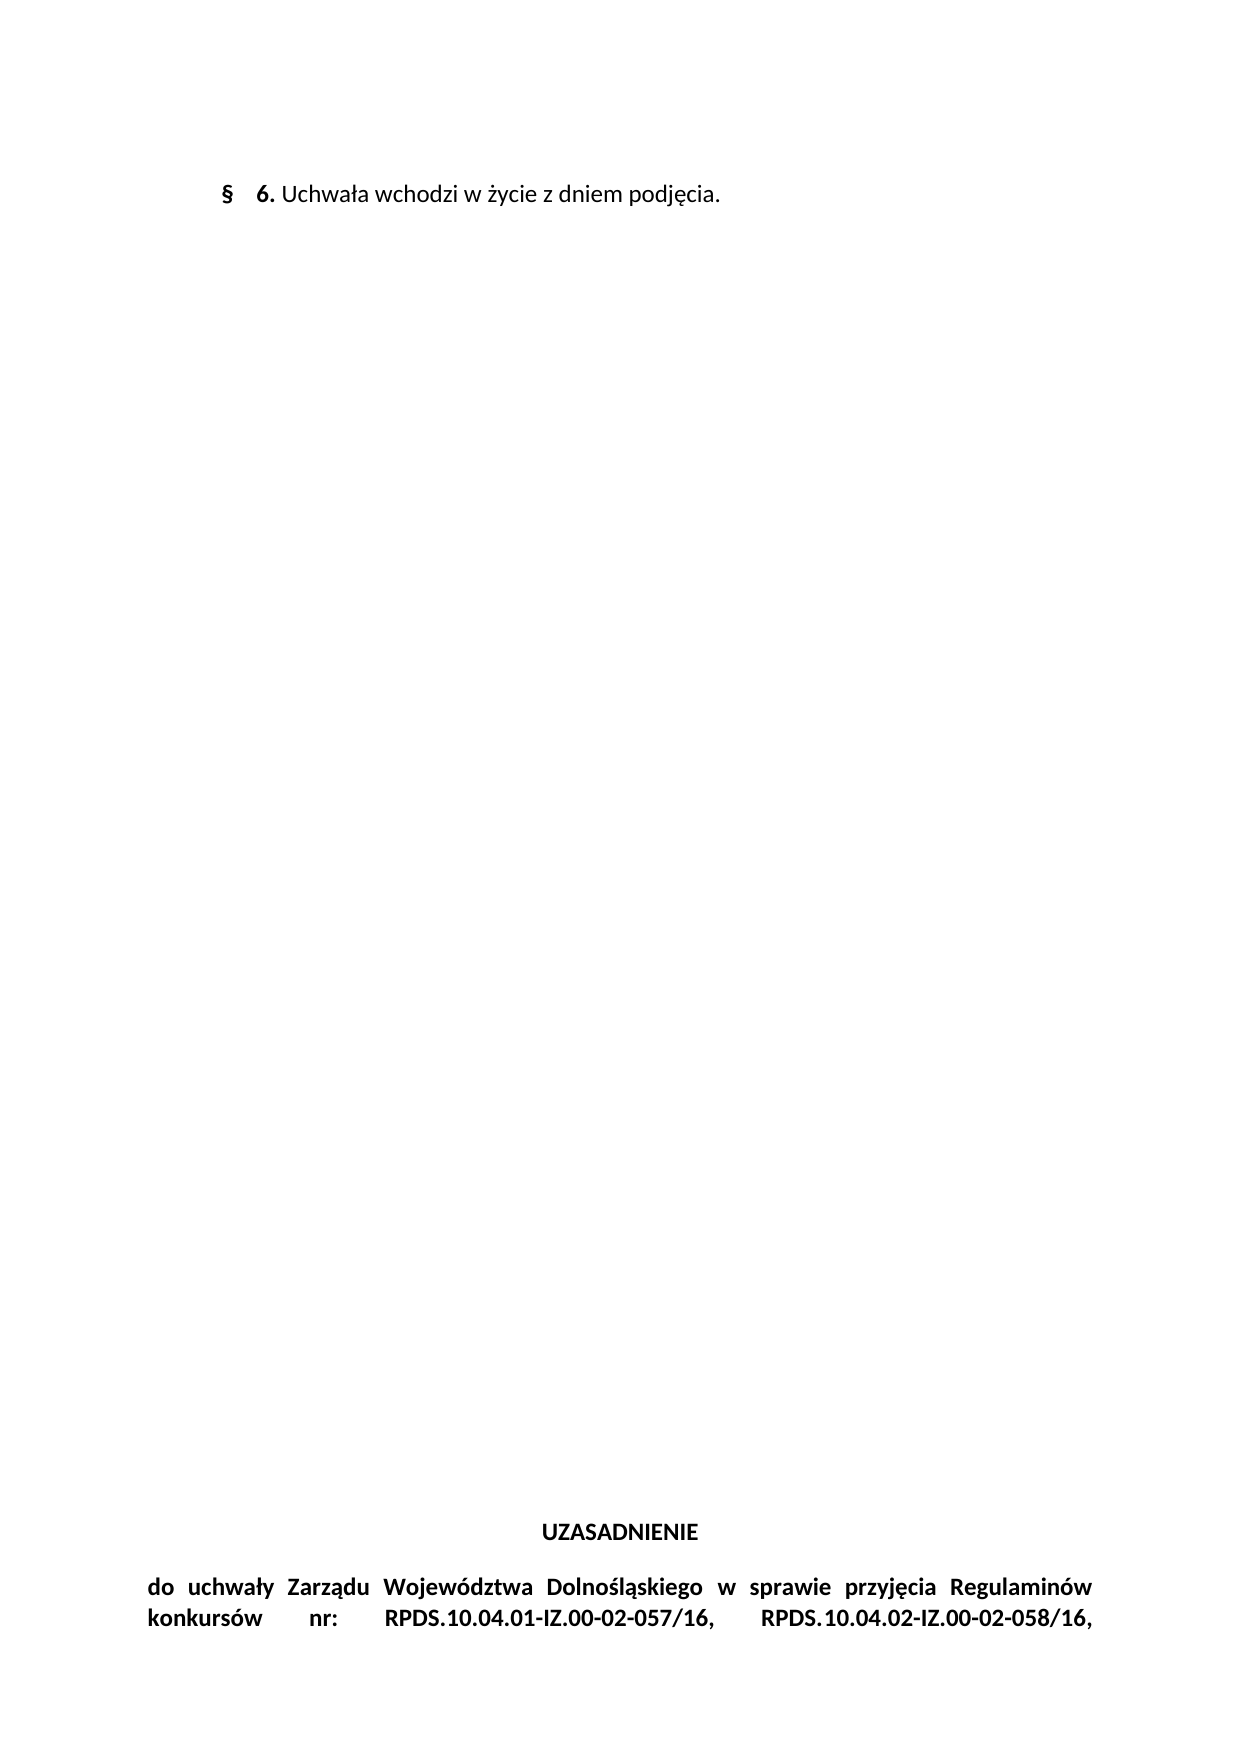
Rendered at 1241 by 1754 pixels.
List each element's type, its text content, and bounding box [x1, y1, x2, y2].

text UZASADNIENIE [147, 1516, 1093, 1547]
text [147, 1572, 1093, 1633]
text § 6. Uchwała wchodzi w życie z dniem podjęcia. [147, 178, 1093, 208]
